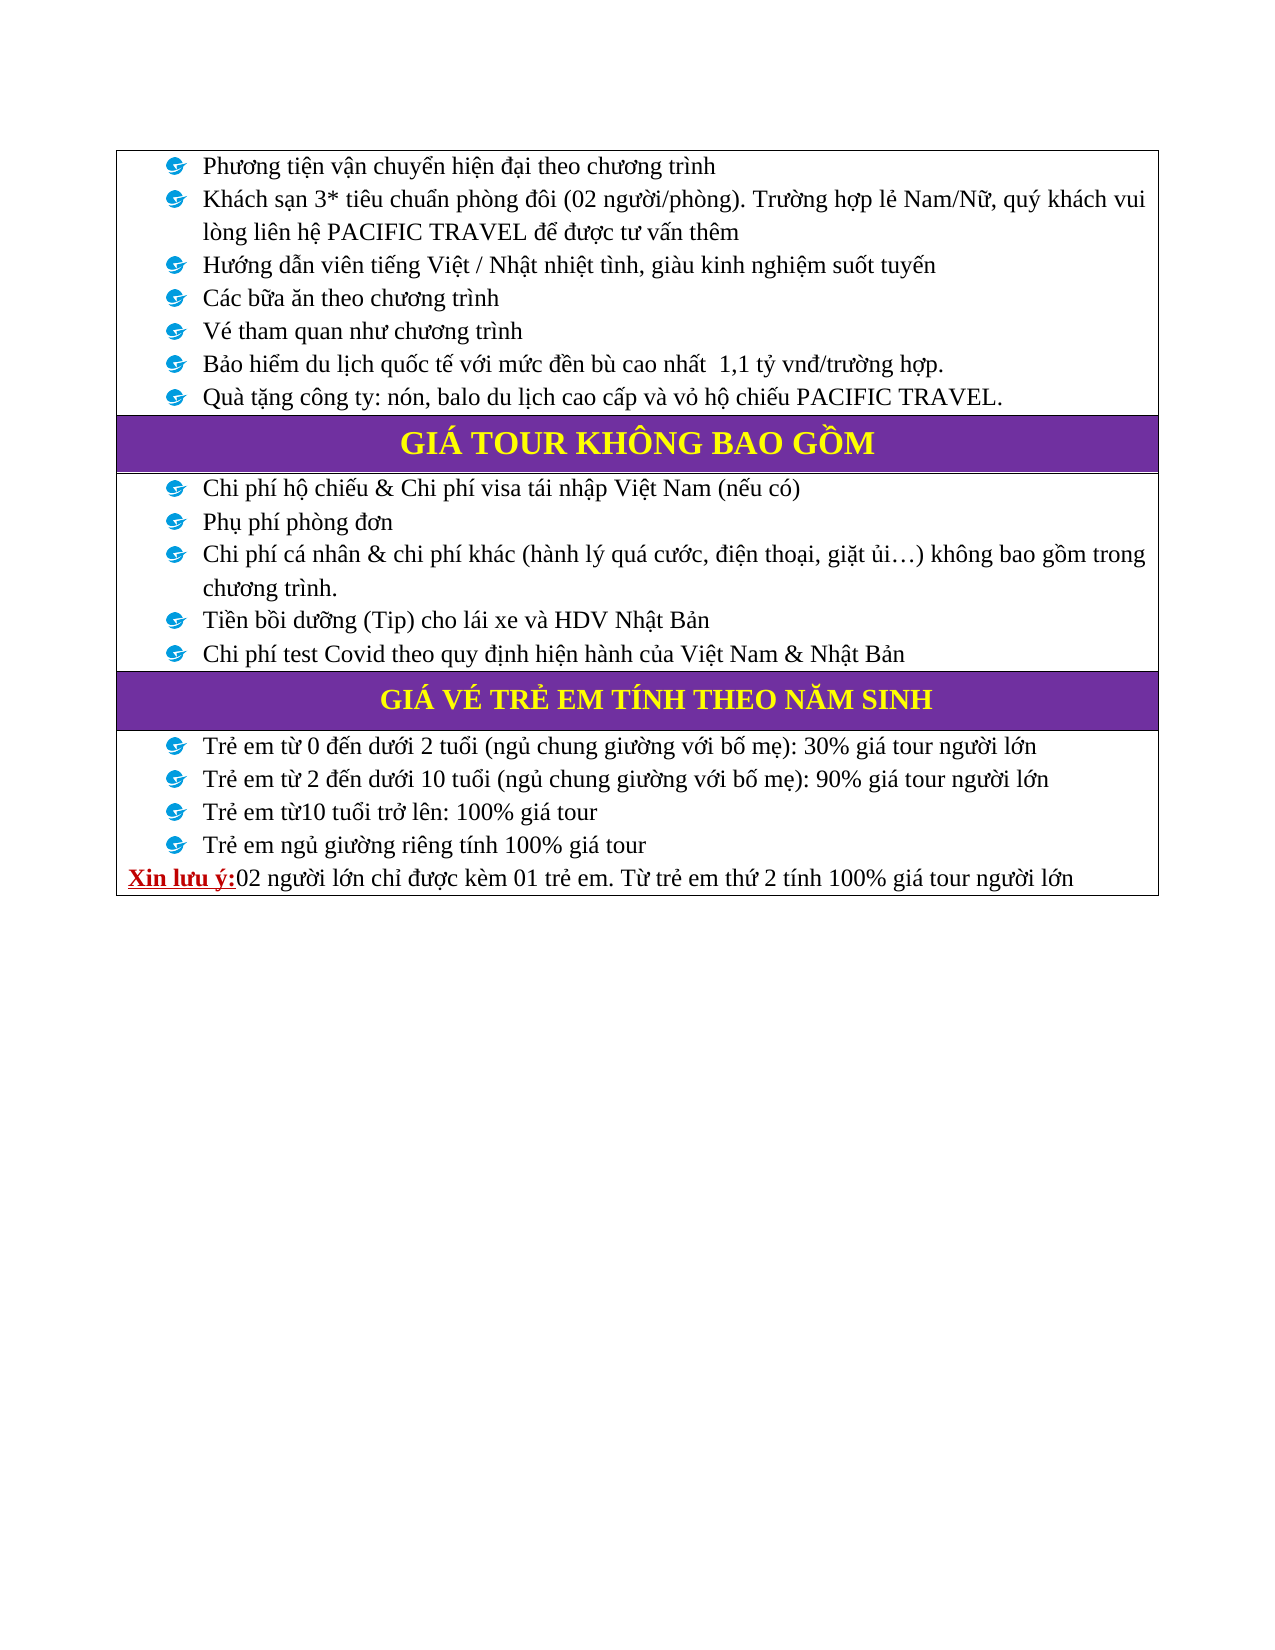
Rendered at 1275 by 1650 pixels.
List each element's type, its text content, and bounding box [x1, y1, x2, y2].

picture [166, 749, 173, 755]
picture [179, 770, 188, 788]
picture [179, 836, 188, 854]
picture [179, 803, 188, 821]
picture [180, 389, 188, 406]
picture [166, 202, 173, 208]
picture [179, 256, 188, 274]
table_cell GIÁ VÉ TRẺ EM TÍNH THEO NĂM SINH [117, 672, 1158, 730]
picture [180, 645, 188, 662]
picture [166, 268, 173, 274]
picture [166, 815, 173, 821]
picture [166, 301, 173, 307]
picture [179, 355, 188, 373]
picture [180, 480, 188, 497]
picture [179, 289, 188, 307]
picture [180, 546, 188, 563]
picture [166, 169, 173, 175]
picture [180, 323, 188, 340]
table_cell Chi phí hộ chiếu & Chi phí visa tái nhập Việt Nam (nếu có) Phụ phí phòng đơn Chi phí cá nhân & chi phí khác (hành lý quá cước, điện thoại, giặt ủi…) không bao gồm trong chương trình. Tiền bồi dưỡng (Tip) cho lái xe và HDV Nhật Bản Chi phí test Covid theo quy định hiện hành của Việt Nam & Nhật Bản [117, 474, 1158, 671]
table_cell GIÁ TOUR KHÔNG BAO GỒM [117, 416, 1158, 472]
picture [179, 737, 188, 755]
picture [180, 513, 188, 530]
picture [166, 367, 173, 373]
picture [179, 157, 188, 175]
picture [179, 190, 188, 208]
picture [166, 782, 173, 788]
table_cell Trẻ em từ 0 đến dưới 2 tuổi (ngủ chung giường với bố mẹ): 30% giá tour người lớn Trẻ em từ 2 đến dưới 10 tuổi (ngủ chung giường với bố mẹ): 90% giá tour người lớn Trẻ em từ10 tuổi trở lên: 100% giá tour Trẻ em ngủ giường riêng tính 100% giá tour Xin lưu ý:02 người lớn chỉ được kèm 01 trẻ em. Từ trẻ em thứ 2 tính 100% giá tour người lớn [117, 731, 1158, 895]
picture [166, 848, 173, 854]
picture [180, 612, 188, 629]
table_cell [117, 151, 1158, 414]
